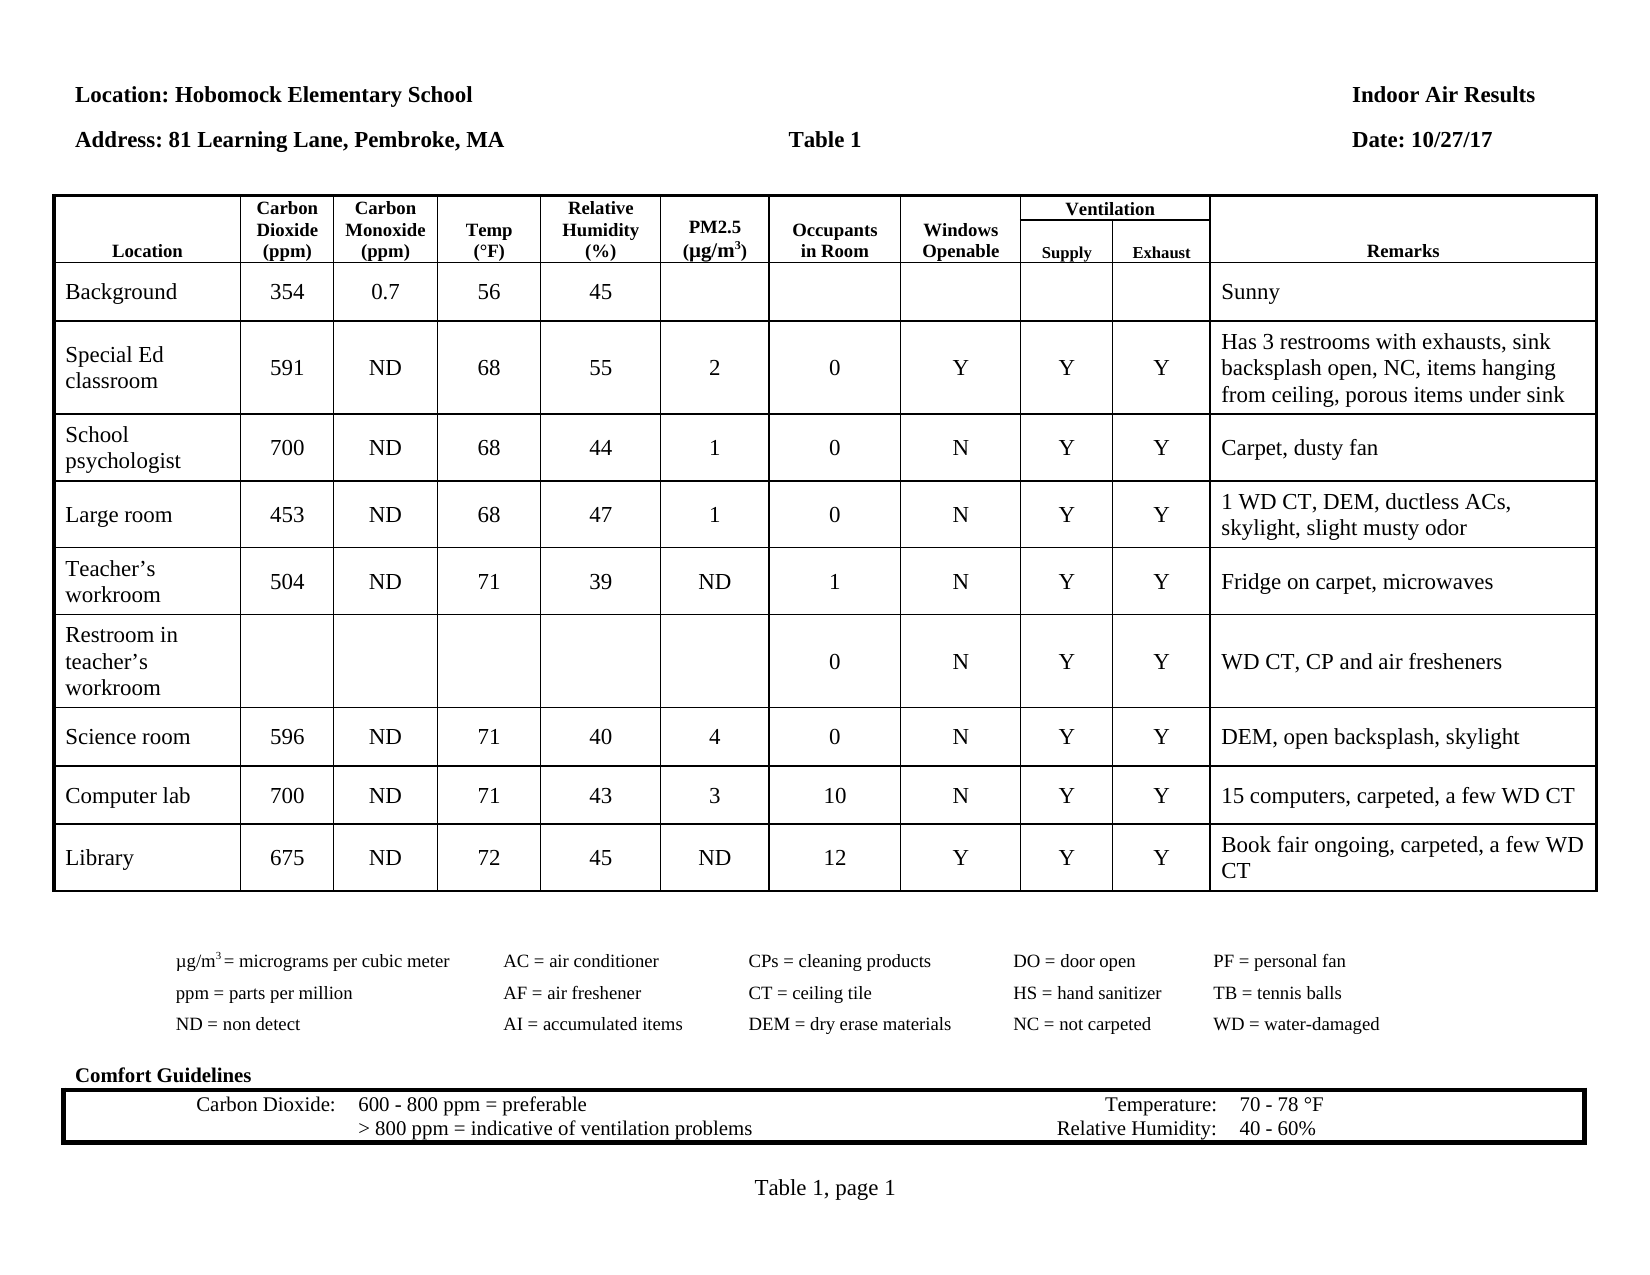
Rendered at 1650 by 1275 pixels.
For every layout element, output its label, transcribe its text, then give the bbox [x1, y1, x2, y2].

table_cell 3 [661, 767, 768, 823]
table_cell [334, 615, 437, 707]
table_cell ND [334, 708, 437, 765]
table_cell [541, 615, 660, 707]
table_cell DEM, open backsplash, skylight [1211, 708, 1595, 765]
table_cell 354 [241, 263, 333, 320]
table_cell Y [1021, 767, 1112, 823]
table_cell 0 [770, 322, 900, 413]
table_cell 72 [438, 825, 540, 890]
table_cell Y [1113, 708, 1209, 765]
table_cell ND [334, 767, 437, 823]
table_cell 0 [770, 708, 900, 765]
table_cell 675 [241, 825, 333, 890]
table_cell ND [334, 415, 437, 480]
table_cell Computer lab [56, 767, 240, 823]
table_cell ND [334, 825, 437, 890]
table_cell 1 [770, 548, 900, 613]
table_header Relative Humidity (%) [541, 197, 660, 262]
table_cell N [901, 415, 1020, 480]
table_cell 56 [438, 263, 540, 320]
table_cell Y [1113, 825, 1209, 890]
table_cell 4 [661, 708, 768, 765]
table_cell 700 [241, 415, 333, 480]
table_cell Exhaust [1113, 221, 1209, 262]
table_cell 43 [541, 767, 660, 823]
table_cell Y [1113, 415, 1209, 480]
table_cell 0.7 [334, 263, 437, 320]
table_cell [241, 615, 333, 707]
table_cell Sunny [1211, 263, 1595, 320]
table_cell 1 [661, 482, 768, 547]
table_cell N [901, 767, 1020, 823]
table_cell 55 [541, 322, 660, 413]
table_cell ND [661, 825, 768, 890]
table_header Windows Openable [901, 197, 1020, 262]
table_cell 2 [661, 322, 768, 413]
table_header Location [56, 197, 240, 262]
table_cell 504 [241, 548, 333, 613]
table_cell 40 [541, 708, 660, 765]
table_cell 596 [241, 708, 333, 765]
table_cell ND [661, 548, 768, 613]
table_cell 71 [438, 708, 540, 765]
table_cell 700 [241, 767, 333, 823]
table_cell N [901, 482, 1020, 547]
table_cell 68 [438, 482, 540, 547]
table_header Remarks [1211, 197, 1595, 262]
table_cell ND [334, 322, 437, 413]
table_cell 1 WD CT, DEM, ductless ACs, skylight, slight musty odor [1211, 482, 1595, 547]
table_cell 71 [438, 767, 540, 823]
table_cell Library [56, 825, 240, 890]
table_cell Y [1021, 322, 1112, 413]
table_cell 453 [241, 482, 333, 547]
table_cell ND [334, 548, 437, 613]
table_cell [901, 263, 1020, 320]
table_cell [661, 615, 768, 707]
table_cell Y [901, 825, 1020, 890]
table_cell Y [1113, 767, 1209, 823]
table_cell ND [334, 482, 437, 547]
table_cell 71 [438, 548, 540, 613]
table_cell 47 [541, 482, 660, 547]
table_cell Fridge on carpet, microwaves [1211, 548, 1595, 613]
table_cell Special Ed classroom [56, 322, 240, 413]
table_header Carbon Monoxide (ppm) [334, 197, 437, 262]
table_cell Y [1113, 322, 1209, 413]
table_cell 45 [541, 825, 660, 890]
table_cell Y [1021, 615, 1112, 707]
table_cell WD CT, CP and air fresheners [1211, 615, 1595, 707]
table_cell [770, 263, 900, 320]
table_cell [1113, 263, 1209, 320]
table_cell N [901, 548, 1020, 613]
table_cell Has 3 restrooms with exhausts, sink backsplash open, NC, items hanging from ceiling, porous items under sink [1211, 322, 1595, 413]
table_cell Science room [56, 708, 240, 765]
table_cell Teacher’s workroom [56, 548, 240, 613]
table_header Carbon Dioxide (ppm) [241, 197, 333, 262]
table_cell Y [1113, 548, 1209, 613]
table_cell N [901, 708, 1020, 765]
table_cell Restroom in teacher’s workroom [56, 615, 240, 707]
table_cell 0 [770, 415, 900, 480]
table_cell Supply [1021, 221, 1112, 262]
table_cell Book fair ongoing, carpeted, a few WD CT [1211, 825, 1595, 890]
table_cell 44 [541, 415, 660, 480]
table_cell 68 [438, 415, 540, 480]
table_cell 10 [770, 767, 900, 823]
table_cell Y [1021, 415, 1112, 480]
table_cell Large room [56, 482, 240, 547]
table_cell School psychologist [56, 415, 240, 480]
table_cell 12 [770, 825, 900, 890]
table_cell 39 [541, 548, 660, 613]
table_cell [661, 263, 768, 320]
table_cell 1 [661, 415, 768, 480]
table_cell Y [1113, 482, 1209, 547]
table_cell Y [1021, 708, 1112, 765]
table_header Occupants in Room [770, 197, 900, 262]
table_cell N [901, 615, 1020, 707]
table_cell Y [1021, 482, 1112, 547]
table_cell 0 [770, 615, 900, 707]
table_header Temp (°F) [438, 197, 540, 262]
table_header Ventilation [1021, 197, 1209, 219]
table_cell 68 [438, 322, 540, 413]
table_cell [438, 615, 540, 707]
table_cell Y [1021, 825, 1112, 890]
table_cell 591 [241, 322, 333, 413]
table_cell 0 [770, 482, 900, 547]
table_cell Y [901, 322, 1020, 413]
table_cell 45 [541, 263, 660, 320]
table_cell Carpet, dusty fan [1211, 415, 1595, 480]
table_header PM2.5 (µg/m3) [661, 197, 768, 262]
table_cell [1021, 263, 1112, 320]
table_cell Background [56, 263, 240, 320]
table_cell Y [1113, 615, 1209, 707]
table_cell 15 computers, carpeted, a few WD CT [1211, 767, 1595, 823]
table_cell Y [1021, 548, 1112, 613]
